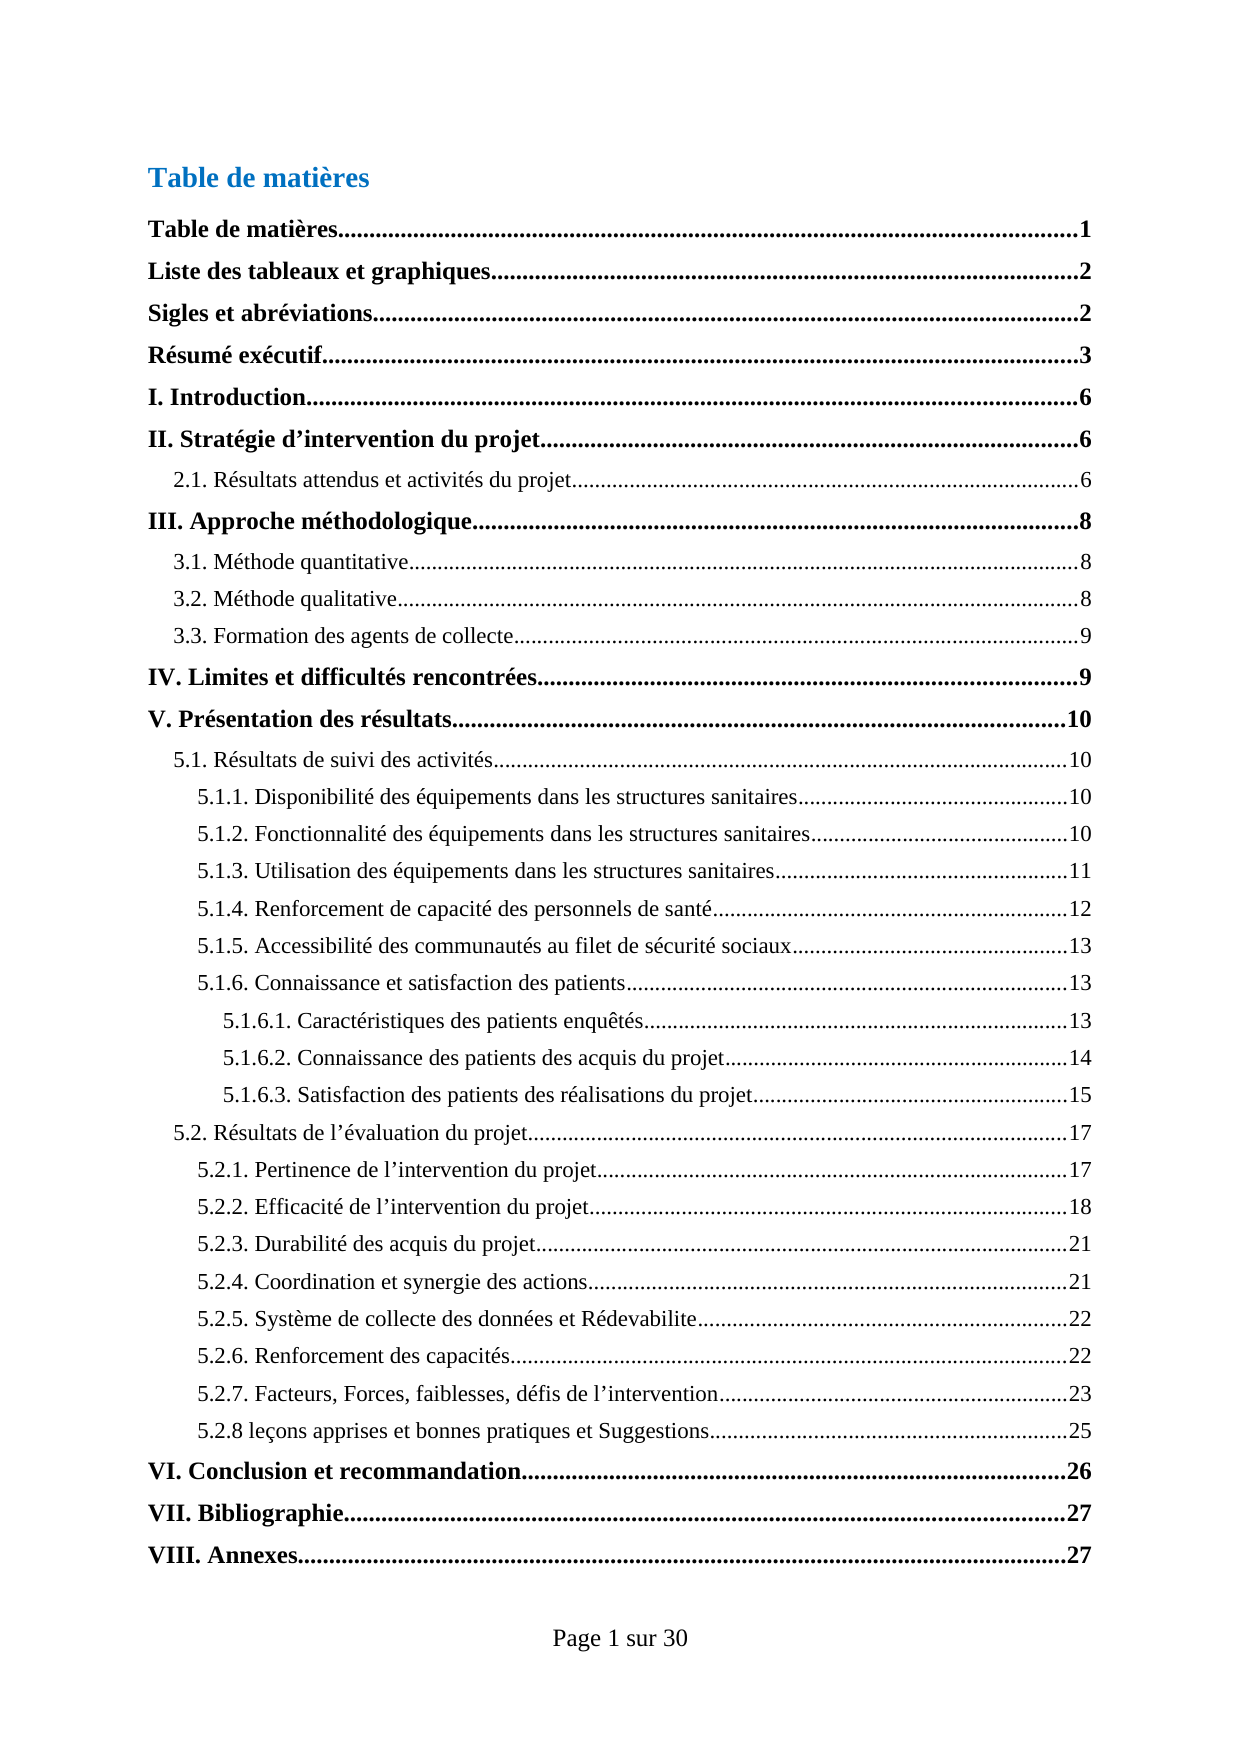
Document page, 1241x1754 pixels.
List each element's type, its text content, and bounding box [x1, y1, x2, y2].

text 5.1.2. Fonctionnalité des équipements dans les structures sanitaires 10 [197, 820, 1093, 847]
text 3.1. Méthode quantitative 8 [173, 548, 1093, 574]
text 5.2.2. Efficacité de l’intervention du projet 18 [197, 1193, 1093, 1219]
text VIII. Annexes 27 [148, 1540, 1093, 1569]
text 3.2. Méthode qualitative 8 [173, 585, 1093, 611]
text 5.1.3. Utilisation des équipements dans les structures sanitaires 11 [197, 857, 1093, 884]
text VII. Bibliographie 27 [148, 1498, 1093, 1527]
text 3.3. Formation des agents de collecte 9 [173, 622, 1093, 649]
text 5.1.1. Disponibilité des équipements dans les structures sanitaires 10 [197, 783, 1093, 809]
text 5.1.5. Accessibilité des communautés au filet de sécurité sociaux 13 [197, 932, 1093, 958]
text 5.1.6.3. Satisfaction des patients des réalisations du projet 15 [223, 1081, 1093, 1108]
subtitle Table de matières [148, 160, 1093, 194]
text 5.2.3. Durabilité des acquis du projet 21 [197, 1230, 1093, 1257]
text II. Stratégie d’intervention du projet 6 [148, 424, 1093, 453]
text 5.1.4. Renforcement de capacité des personnels de santé 12 [197, 895, 1093, 921]
text Sigles et abréviations 2 [148, 298, 1093, 327]
text IV. Limites et difficultés rencontrées 9 [148, 662, 1093, 690]
text 5.2.7. Facteurs, Forces, faiblesses, défis de l’intervention 23 [197, 1379, 1093, 1406]
text 5.1.6. Connaissance et satisfaction des patients 13 [197, 969, 1093, 996]
text III. Approche méthodologique 8 [148, 506, 1093, 534]
text 5.2.1. Pertinence de l’intervention du projet 17 [197, 1156, 1093, 1182]
text 5.2. Résultats de l’évaluation du projet 17 [173, 1118, 1093, 1145]
text VI. Conclusion et recommandation 26 [148, 1456, 1093, 1485]
text I. Introduction 6 [148, 382, 1093, 411]
text 5.2.5. Système de collecte des données et Rédevabilite 22 [197, 1305, 1093, 1331]
text 2.1. Résultats attendus et activités du projet 6 [173, 466, 1093, 493]
text 5.2.4. Coordination et synergie des actions 21 [197, 1268, 1093, 1294]
text V. Présentation des résultats 10 [148, 704, 1093, 732]
text 5.1.6.1. Caractéristiques des patients enquêtés 13 [223, 1007, 1093, 1033]
text 5.1.6.2. Connaissance des patients des acquis du projet 14 [223, 1044, 1093, 1070]
text 5.2.8 leçons apprises et bonnes pratiques et Suggestions 25 [197, 1417, 1093, 1443]
text 5.1. Résultats de suivi des activités 10 [173, 746, 1093, 772]
text Résumé exécutif 3 [148, 340, 1093, 369]
text Liste des tableaux et graphiques 2 [148, 256, 1093, 285]
text 5.2.6. Renforcement des capacités 22 [197, 1342, 1093, 1369]
text Table de matières 1 [148, 214, 1093, 243]
